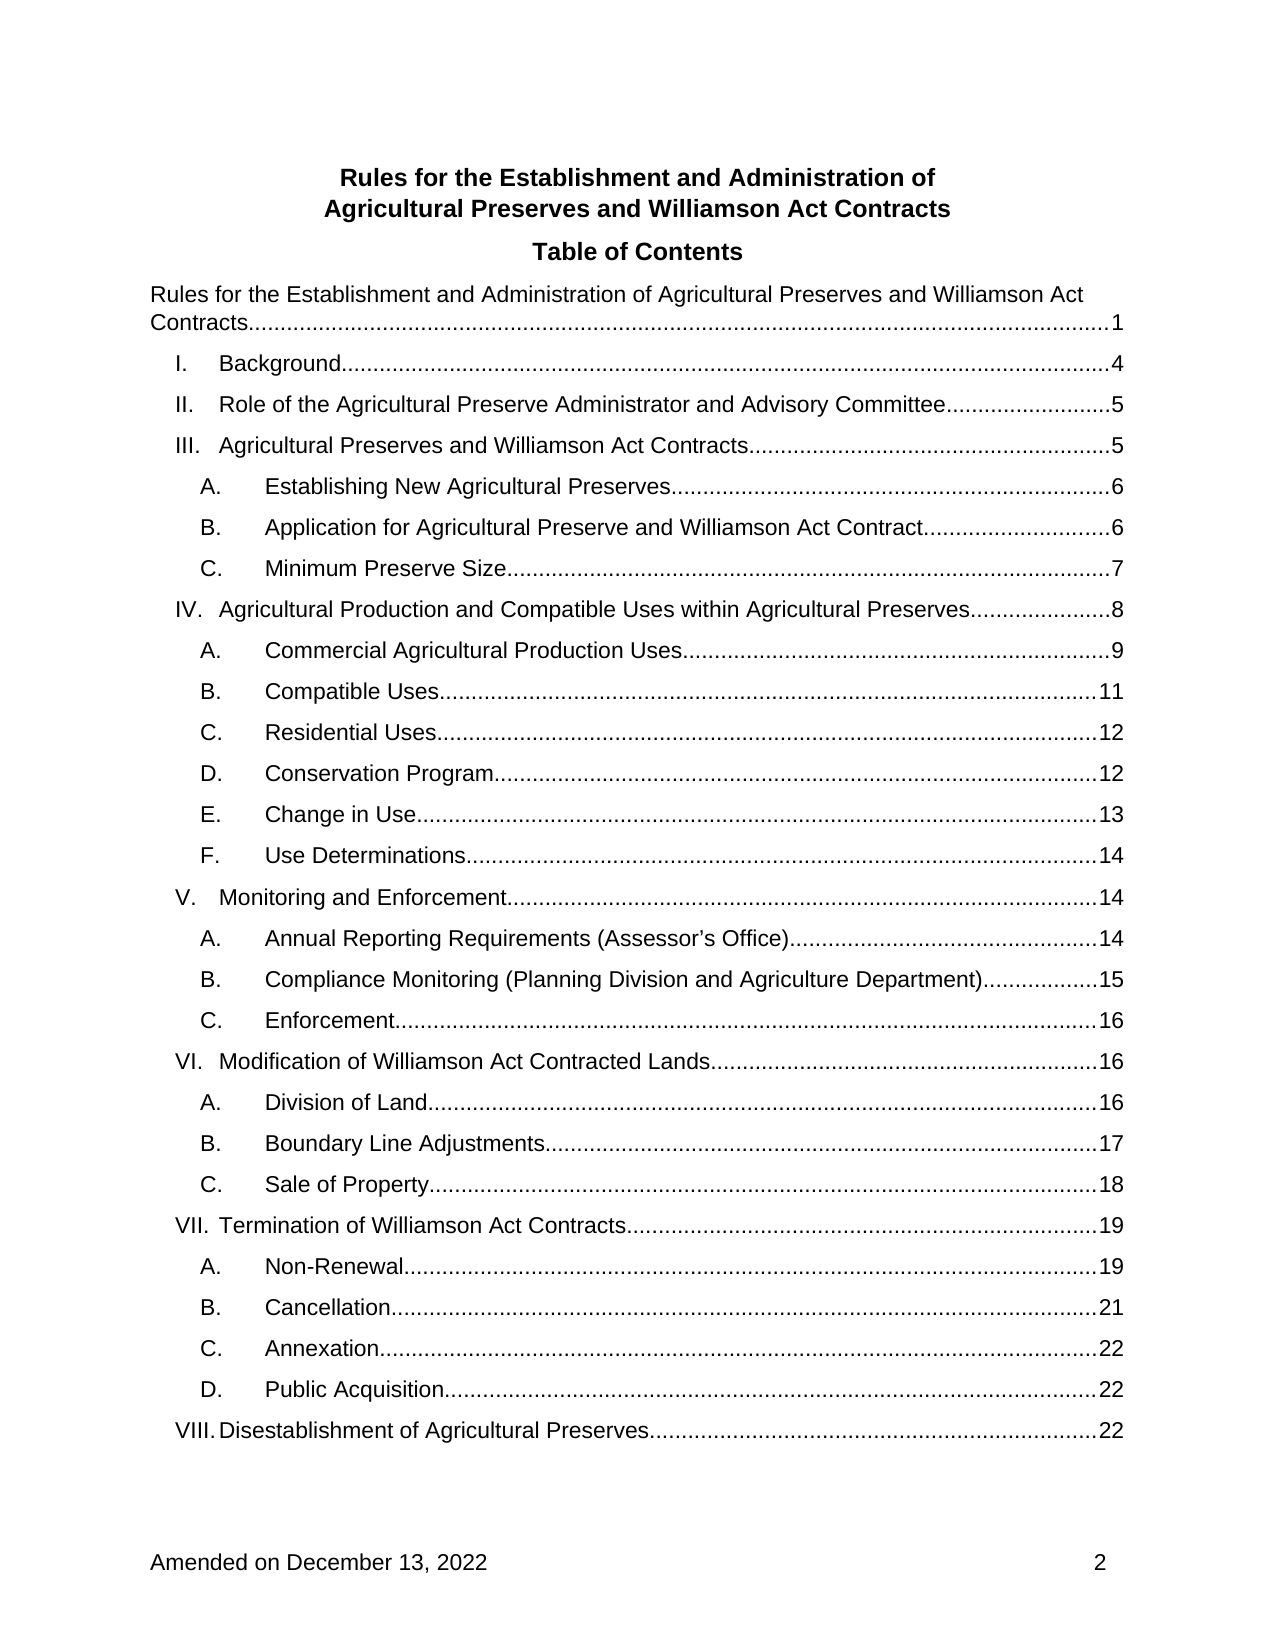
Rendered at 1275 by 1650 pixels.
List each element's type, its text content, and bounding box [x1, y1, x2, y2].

text Table of Contents [150, 237, 1125, 266]
text Rules for the Establishment and Administration of Agricultural Preserves and Williamson Act Contracts [150, 162, 1125, 222]
